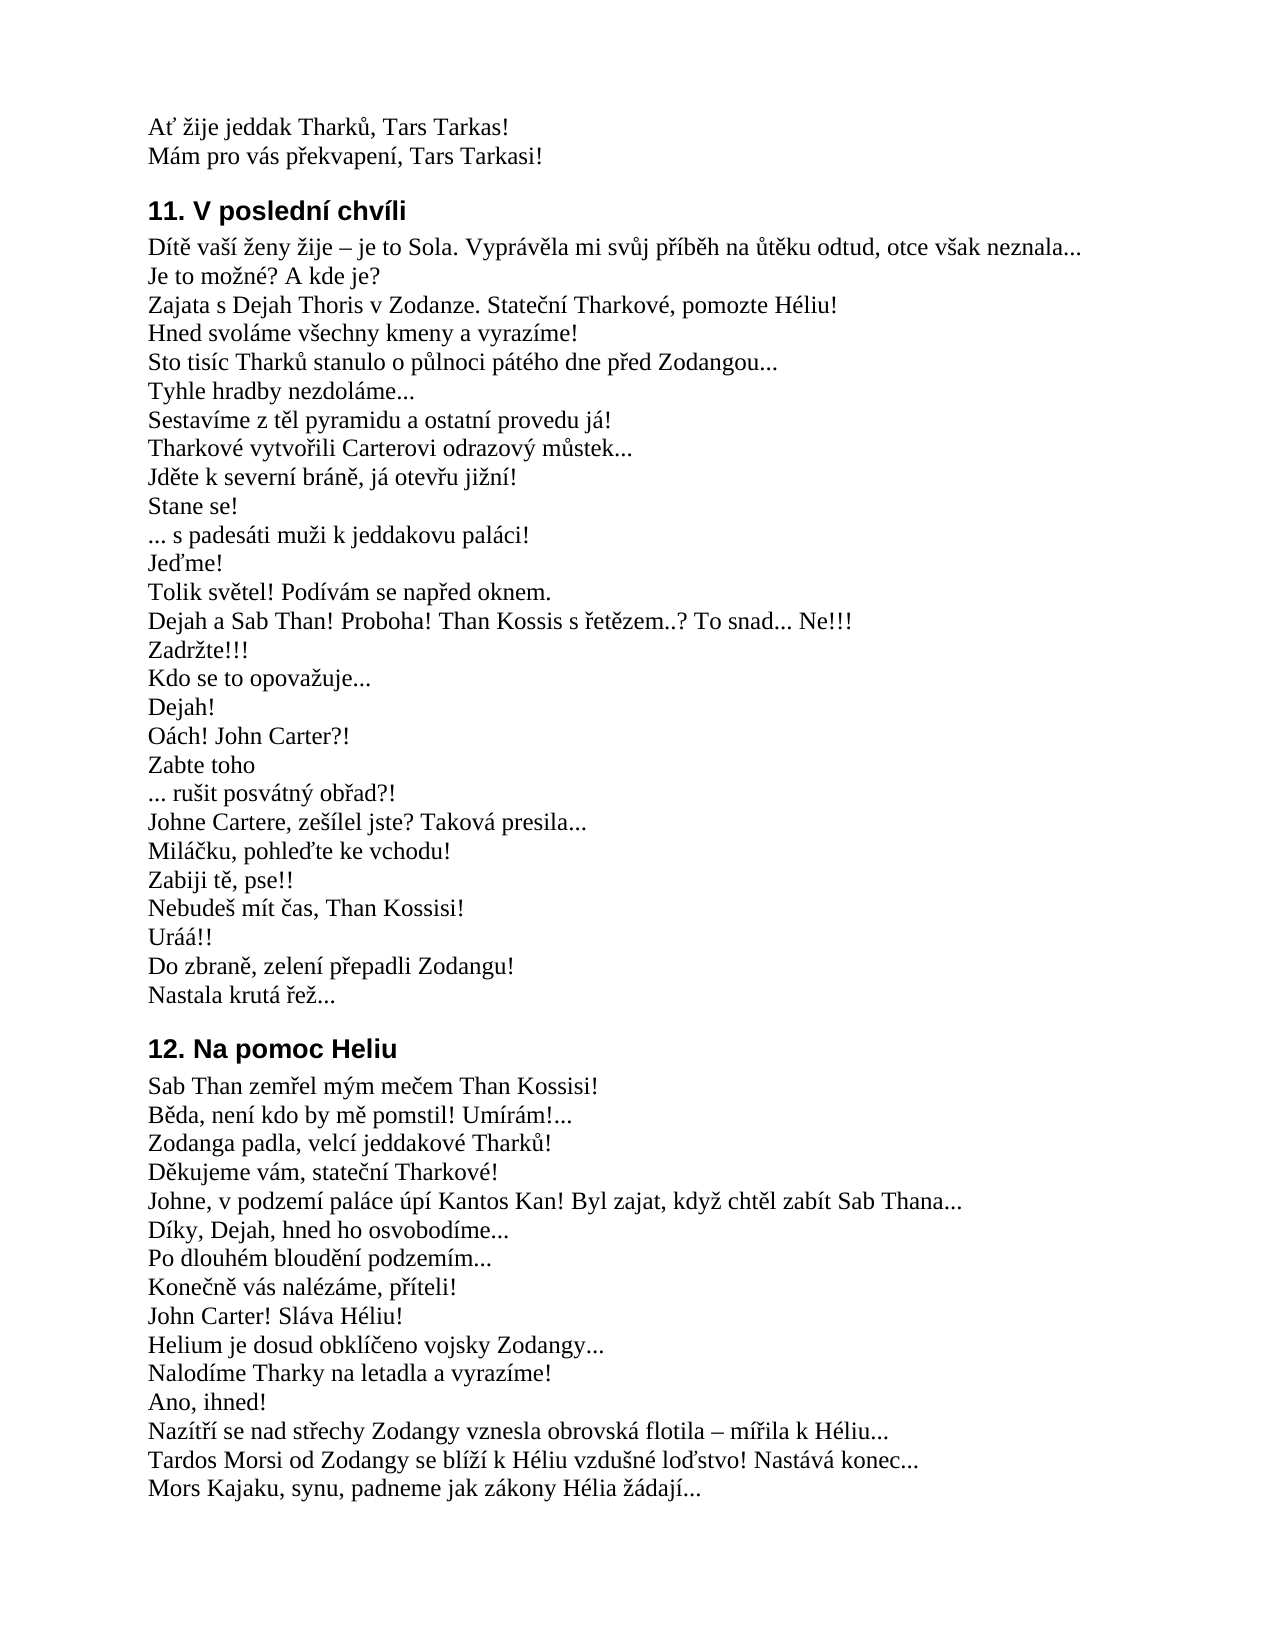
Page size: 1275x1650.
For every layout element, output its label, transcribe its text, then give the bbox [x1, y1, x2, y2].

text Po dlouhém bloudění podzemím... [148, 1243, 1127, 1272]
text Zodanga padla, velcí jeddakové Tharků! [148, 1128, 1127, 1157]
text Dejah a Sab Than! Proboha! Than Kossis s řetězem..? To snad... Ne!!! [148, 606, 1127, 635]
text Mám pro vás překvapení, Tars Tarkasi! [148, 141, 1127, 170]
text Tyhle hradby nezdoláme... [148, 376, 1127, 405]
text Johne Cartere, zešílel jste? Taková presila... [148, 807, 1127, 836]
text Johne, v podzemí paláce úpí Kantos Kan! Byl zajat, když chtěl zabít Sab Thana... [148, 1186, 1127, 1215]
text Do zbraně, zelení přepadli Zodangu! [148, 951, 1127, 980]
text Nazítří se nad střechy Zodangy vznesla obrovská flotila – mířila k Héliu... [148, 1416, 1127, 1445]
text Běda, není kdo by mě pomstil! Umírám!... [148, 1100, 1127, 1128]
text Zabte toho [148, 750, 1127, 778]
text Helium je dosud obklíčeno vojsky Zodangy... [148, 1330, 1127, 1358]
text Jeďme! [148, 548, 1127, 577]
subtitle 12. Na pomoc Heliu [148, 1033, 1127, 1065]
text Dítě vaší ženy žije – je to Sola. Vyprávěla mi svůj příběh na ůtěku odtud, otce však neznala... [148, 232, 1127, 261]
text Sestavíme z těl pyramidu a ostatní provedu já! [148, 405, 1127, 433]
text Nebudeš mít čas, Than Kossisi! [148, 893, 1127, 922]
text Nastala krutá řež... [148, 980, 1127, 1008]
text Ano, ihned! [148, 1387, 1127, 1416]
text Konečně vás nalézáme, příteli! [148, 1272, 1127, 1301]
text Díky, Dejah, hned ho osvobodíme... [148, 1215, 1127, 1243]
text Zabiji tě, pse!! [148, 865, 1127, 893]
text Tardos Morsi od Zodangy se blíží k Héliu vzdušné loďstvo! Nastává konec... [148, 1445, 1127, 1473]
text Oách! John Carter?! [148, 721, 1127, 750]
text Hned svoláme všechny kmeny a vyrazíme! [148, 318, 1127, 347]
subtitle 11. V poslední chvíli [148, 195, 1127, 226]
text Mors Kajaku, synu, padneme jak zákony Hélia žádají... [148, 1473, 1127, 1502]
text Stane se! [148, 491, 1127, 520]
text Miláčku, pohleďte ke vchodu! [148, 836, 1127, 865]
text Nalodíme Tharky na letadla a vyrazíme! [148, 1358, 1127, 1387]
text Zajata s Dejah Thoris v Zodanze. Stateční Tharkové, pomozte Héliu! [148, 290, 1127, 318]
text Tharkové vytvořili Carterovi odrazový můstek... [148, 433, 1127, 462]
text Jděte k severní bráně, já otevřu jižní! [148, 462, 1127, 491]
text Kdo se to opovažuje... [148, 663, 1127, 692]
text Dejah! [148, 692, 1127, 721]
text Sab Than zemřel mým mečem Than Kossisi! [148, 1071, 1127, 1100]
text Děkujeme vám, stateční Tharkové! [148, 1157, 1127, 1186]
text ... s padesáti muži k jeddakovu paláci! [148, 520, 1127, 548]
text Je to možné? A kde je? [148, 261, 1127, 290]
text Ať žije jeddak Tharků, Tars Tarkas! [148, 112, 1127, 141]
text Tolik světel! Podívám se napřed oknem. [148, 577, 1127, 606]
text Sto tisíc Tharků stanulo o půlnoci pátého dne před Zodangou... [148, 347, 1127, 376]
text Uráá!! [148, 922, 1127, 951]
text ... rušit posvátný obřad?! [148, 778, 1127, 807]
text Zadržte!!! [148, 635, 1127, 663]
text John Carter! Sláva Héliu! [148, 1301, 1127, 1330]
